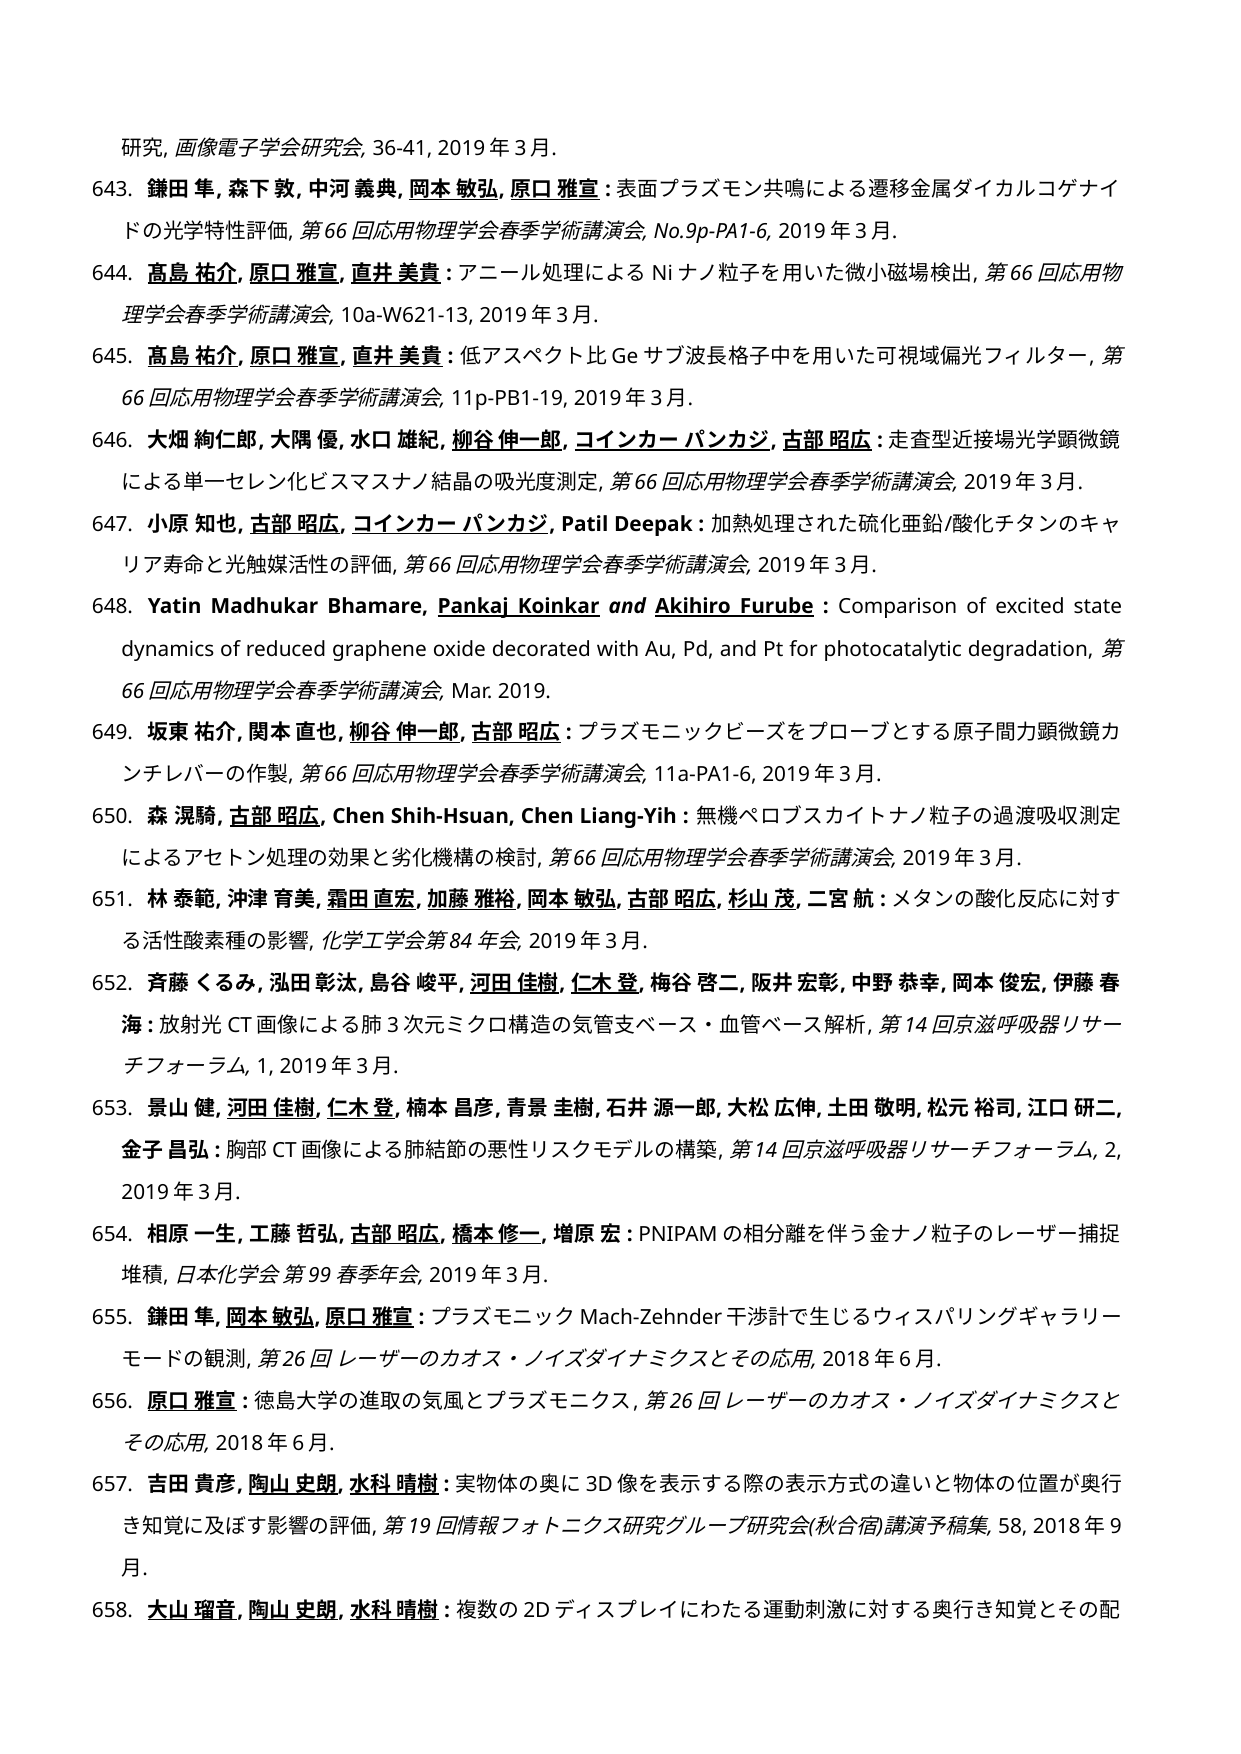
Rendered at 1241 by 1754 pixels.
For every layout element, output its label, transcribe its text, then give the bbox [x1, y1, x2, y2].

list 吉田 貴彦, 陶山 史朗, 水科 晴樹 : 実物体の奥に3D像を表示する際の表示方式の違いと物体の位置が奥行き知覚に及ぼす影響の評価, 第19回情報フォトニクス研究グループ研究会(秋合宿)講演予稿集, 58, 2018年9月. [92, 1462, 1122, 1587]
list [92, 1587, 1122, 1629]
list 髙島 祐介, 原口 雅宣, 直井 美貴 : 低アスペクト比Geサブ波長格子中を用いた可視域偏光フィルター, 第66回応用物理学会春季学術講演会, 11p-PB1-19, 2019年3月. [92, 334, 1122, 417]
list 森 滉騎, 古部 昭広, Chen Shih-Hsuan, Chen Liang-Yih : 無機ペロブスカイトナノ粒子の過渡吸収測定によるアセトン処理の効果と劣化機構の検討, 第66回応用物理学会春季学術講演会, 2019年3月. [92, 793, 1122, 877]
list Yatin Madhukar Bhamare, Pankaj Koinkar and Akihiro Furube : Comparison of excited state dynamics of reduced graphene oxide decorated with Au, Pd, and Pt for photocatalytic degradation, 第66回応用物理学会春季学術講演会, Mar. 2019. [92, 584, 1122, 710]
list 原口 雅宣 : 徳島大学の進取の気風とプラズモニクス, 第26回 レーザーのカオス・ノイズダイナミクスとその応用, 2018年6月. [92, 1378, 1122, 1462]
list 鎌田 隼, 森下 敦, 中河 義典, 岡本 敏弘, 原口 雅宣 : 表面プラズモン共鳴による遷移金属ダイカルコゲナイドの光学特性評価, 第66回応用物理学会春季学術講演会, No.9p-PA1-6, 2019年3月. [92, 167, 1122, 250]
list 坂東 祐介, 関本 直也, 柳谷 伸一郎, 古部 昭広 : プラズモニックビーズをプローブとする原子間力顕微鏡カンチレバーの作製, 第66回応用物理学会春季学術講演会, 11a-PA1-6, 2019年3月. [92, 710, 1122, 793]
list 大畑 絢仁郎, 大隅 優, 水口 雄紀, 柳谷 伸一郎, コインカー パンカジ, 古部 昭広 : 走査型近接場光学顕微鏡による単一セレン化ビスマスナノ結晶の吸光度測定, 第66回応用物理学会春季学術講演会, 2019年3月. [92, 417, 1122, 501]
list 髙島 祐介, 原口 雅宣, 直井 美貴 : アニール処理によるNiナノ粒子を用いた微小磁場検出, 第66回応用物理学会春季学術講演会, 10a-W621-13, 2019年3月. [92, 250, 1122, 334]
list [92, 125, 1122, 167]
list 斉藤 くるみ, 泓田 彰汰, 島谷 峻平, 河田 佳樹, 仁木 登, 梅谷 啓二, 阪井 宏彰, 中野 恭幸, 岡本 俊宏, 伊藤 春海 : 放射光CT画像による肺3次元ミクロ構造の気管支ベース・血管ベース解析, 第14回京滋呼吸器リサーチフォーラム, 1, 2019年3月. [92, 961, 1122, 1086]
list 相原 一生, 工藤 哲弘, 古部 昭広, 橋本 修一, 増原 宏 : PNIPAMの相分離を伴う金ナノ粒子のレーザー捕捉堆積, 日本化学会 第99春季年会, 2019年3月. [92, 1211, 1122, 1295]
list 景山 健, 河田 佳樹, 仁木 登, 楠本 昌彦, 青景 圭樹, 石井 源一郎, 大松 広伸, 土田 敬明, 松元 裕司, 江口 研二, 金子 昌弘 : 胸部CT画像による肺結節の悪性リスクモデルの構築, 第14回京滋呼吸器リサーチフォーラム, 2, 2019年3月. [92, 1086, 1122, 1211]
list 鎌田 隼, 岡本 敏弘, 原口 雅宣 : プラズモニックMach-Zehnder干渉計で生じるウィスパリングギャラリーモードの観測, 第26回 レーザーのカオス・ノイズダイナミクスとその応用, 2018年6月. [92, 1295, 1122, 1378]
list 小原 知也, 古部 昭広, コインカー パンカジ, Patil Deepak : 加熱処理された硫化亜鉛/酸化チタンのキャリア寿命と光触媒活性の評価, 第66回応用物理学会春季学術講演会, 2019年3月. [92, 501, 1122, 584]
list 林 泰範, 沖津 育美, 霜田 直宏, 加藤 雅裕, 岡本 敏弘, 古部 昭広, 杉山 茂, 二宮 航 : メタンの酸化反応に対する活性酸素種の影響, 化学工学会第84年会, 2019年3月. [92, 877, 1122, 961]
